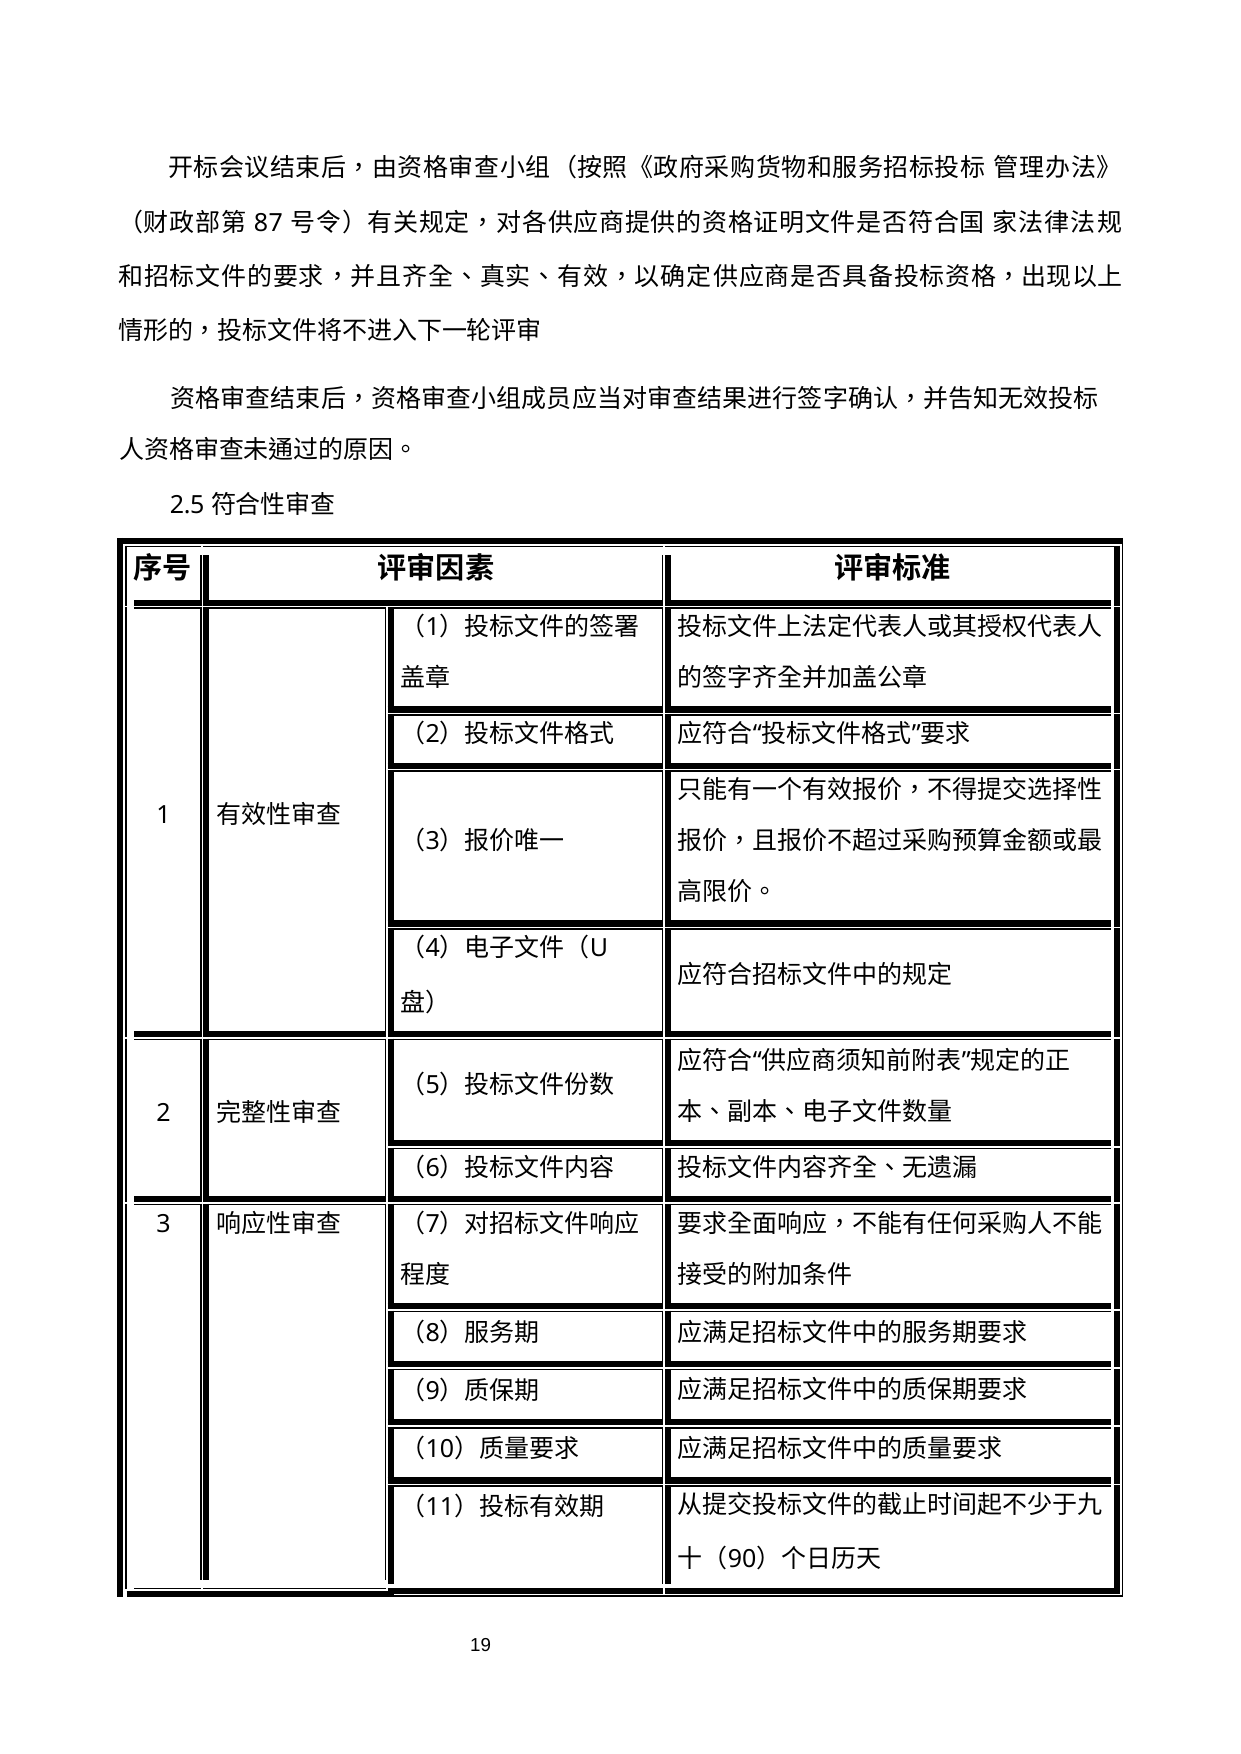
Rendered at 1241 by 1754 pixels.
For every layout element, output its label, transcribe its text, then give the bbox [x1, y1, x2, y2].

table_cell 2 [123, 1031, 204, 1196]
table_cell 要求全面响应，不能有任何采购人不能接受的附加条件 [666, 1196, 1118, 1303]
table_cell 有效性审查 [209, 609, 385, 1031]
table_cell （1）投标文件的签署盖章 [394, 609, 662, 706]
table_cell 3 [123, 1196, 204, 1587]
table_cell 完整性审查 [209, 1040, 385, 1196]
table_cell （10）质量要求 [394, 1429, 662, 1477]
table_cell （3）报价唯一 [394, 772, 662, 920]
table_header 评审因素 [205, 544, 666, 599]
table_cell 只能有一个有效报价，不得提交选择性报价，且报价不超过采购预算金额或最高限价。 [666, 763, 1118, 920]
table_cell （2）投标文件格式 [394, 716, 662, 762]
table_cell 应满足招标文件中的质量要求 [666, 1419, 1118, 1477]
table_cell 1 [123, 600, 204, 1031]
table_cell 应满足招标文件中的服务期要求 [666, 1303, 1118, 1361]
table_cell 应符合“供应商须知前附表”规定的正本、副本、电子文件数量 [666, 1031, 1118, 1140]
table_cell （8）服务期 [394, 1312, 662, 1361]
table_cell 从提交投标文件的截止时间起不少于九十（90）个日历天 [666, 1477, 1118, 1587]
table_cell （9）质保期 [394, 1370, 662, 1419]
table_cell 投标文件上法定代表人或其授权代表人的签字齐全并加盖公章 [666, 600, 1118, 706]
table_cell 应符合“投标文件格式”要求 [666, 706, 1118, 762]
table_header 序号 [123, 544, 204, 599]
table_cell 投标文件内容齐全、无遗漏 [666, 1140, 1118, 1196]
table_cell （6）投标文件内容 [394, 1149, 662, 1196]
table_cell 应符合招标文件中的规定 [666, 920, 1118, 1031]
table_cell （5）投标文件份数 [394, 1040, 662, 1140]
table_cell 应满足招标文件中的质保期要求 [666, 1361, 1118, 1419]
table_cell （11）投标有效期 [389, 1477, 666, 1587]
text 2.5 符合性审查 [169, 487, 1122, 521]
table_cell （7）对招标文件响应程度 [394, 1205, 662, 1303]
text 资格审查结束后，资格审查小组成员应当对审查结果进行签字确认，并告知无效投标 人资格审查未通过的原因。 [119, 381, 1122, 466]
table_cell （4）电子文件（U盘） [394, 930, 662, 1031]
table_cell 响应性审查 [205, 1196, 389, 1587]
table_header 评审标准 [666, 547, 1114, 599]
text 开标会议结束后，由资格审查小组（按照《政府采购货物和服务招标投标 管理办法》（财政部第 87 号令）有关规定，对各供应商提供的资格证明文件是否符合国 家法律法规和招标文件的要求，并且齐全、真实、有效，以确定供应商是否具备投标资格，出现以上情形的，投标文件将不进入下一轮评审 [118, 148, 1122, 347]
